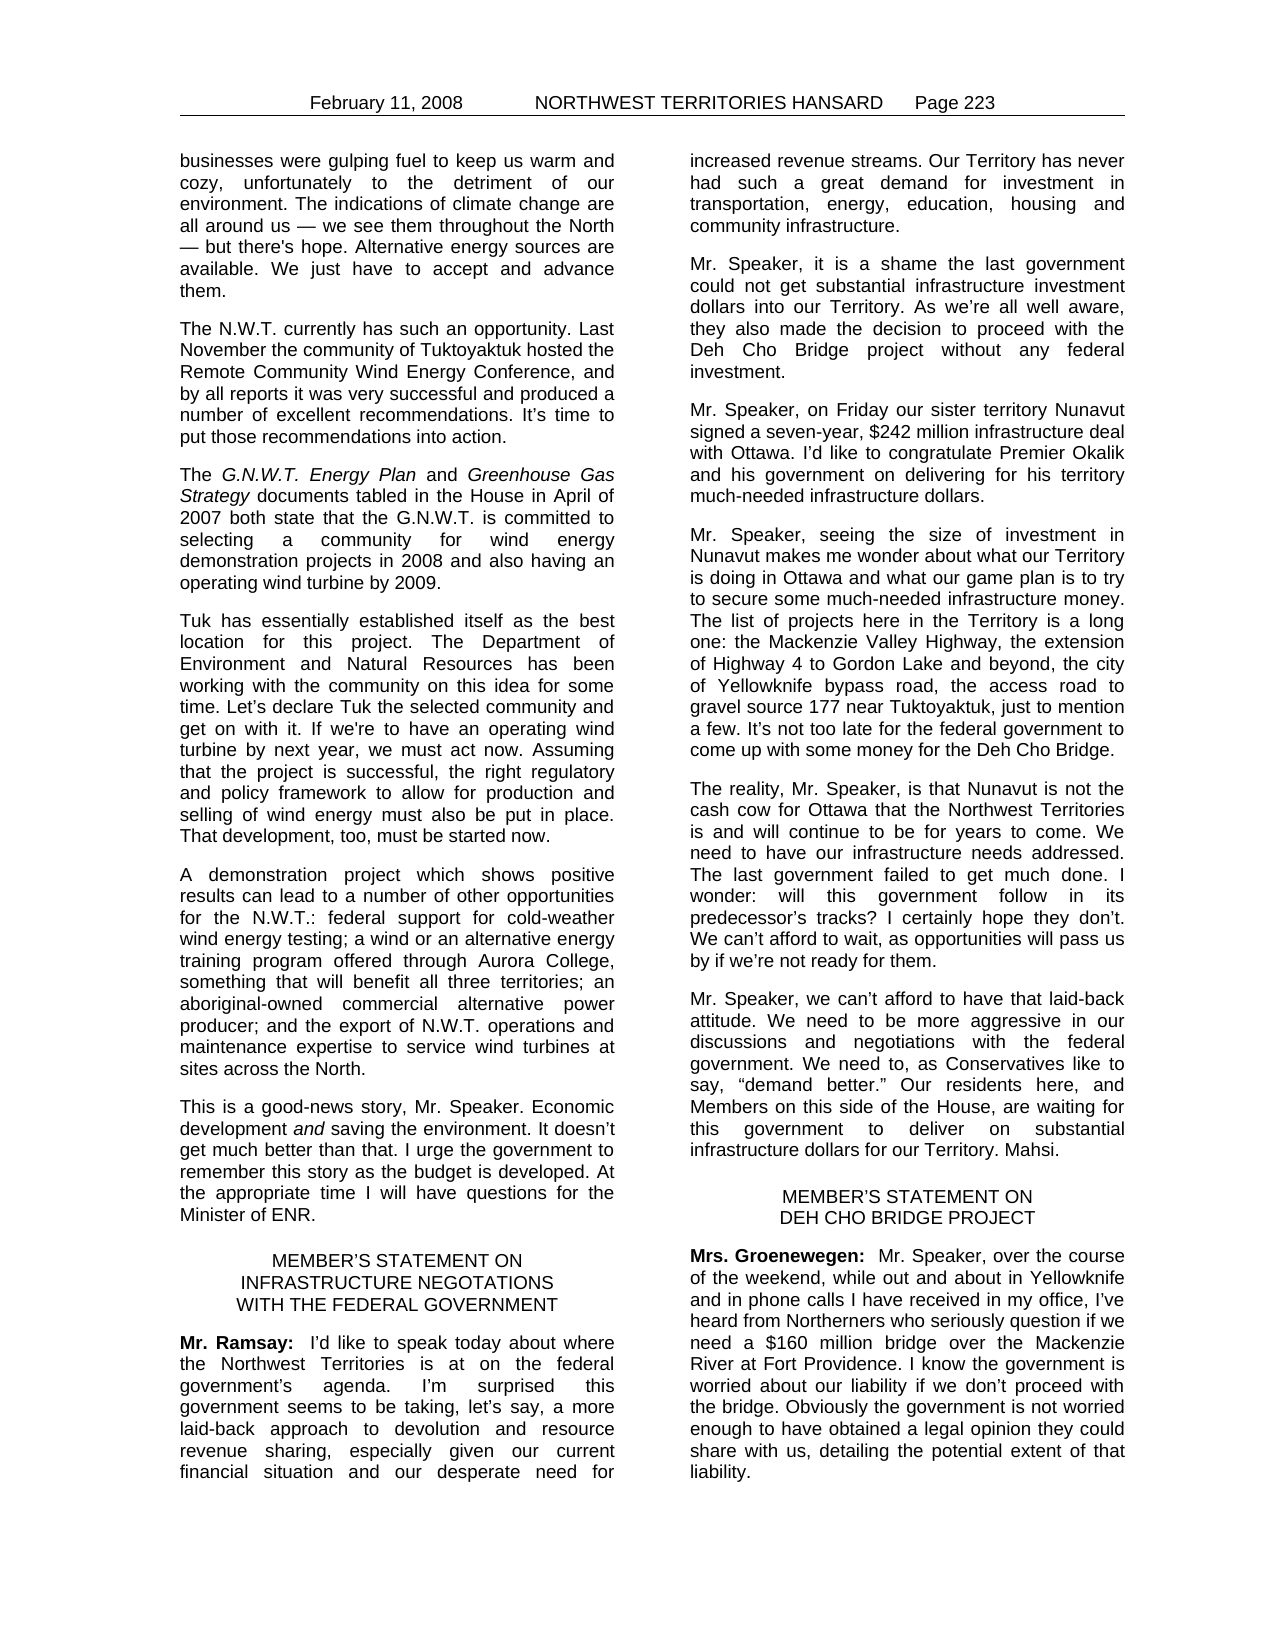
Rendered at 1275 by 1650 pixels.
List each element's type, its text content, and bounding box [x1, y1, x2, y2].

text The reality, Mr. Speaker, is that Nunavut is not the cash cow for Ottawa that the Northwest Territories is and will continue to be for years to come. We need to have our infrastructure needs addressed. The last government failed to get much done. I wonder: will this government follow in its predecessor’s tracks? I certainly hope they don’t. We can’t afford to wait, as opportunities will pass us by if we’re not ready for them. [690, 777, 1125, 971]
text Mr. Speaker, it is a shame the last government could not get substantial infrastructure investment dollars into our Territory. As we’re all well aware, they also made the decision to proceed with the Deh Cho Bridge project without any federal investment. [690, 253, 1125, 382]
text Tuk has essentially established itself as the best location for this project. The Department of Environment and Natural Resources has been working with the community on this idea for some time. Let’s declare Tuk the selected community and get on with it. If we're to have an operating wind turbine by next year, we must act now. Assuming that the project is successful, the right regulatory and policy framework to allow for production and selling of wind energy must also be put in place. That development, too, must be started now. [179, 610, 615, 847]
text Mr. Speaker, seeing the size of investment in Nunavut makes me wonder about what our Territory is doing in Ottawa and what our game plan is to try to secure some much-needed infrastructure money. The list of projects here in the Territory is a long one: the Mackenzie Valley Highway, the extension of Highway 4 to Gordon Lake and beyond, the city of Yellowknife bypass road, the access road to gravel source 177 near Tuktoyaktuk, just to mention a few. It’s not too late for the federal government to come up with some money for the Deh Cho Bridge. [690, 523, 1125, 761]
subtitle MEMBER’S STATEMENT ON INFRASTRUCTURE NEGOTATIONS WITH THE FEDERAL GOVERNMENT [179, 1250, 615, 1315]
text Mrs. Groenewegen: Mr. Speaker, over the course of the weekend, while out and about in Yellowknife and in phone calls I have received in my office, I’ve heard from Northerners who seriously question if we need a $160 million bridge over the Mackenzie River at Fort Providence. I know the government is worried about our liability if we don’t proceed with the bridge. Obviously the government is not worried enough to have obtained a legal opinion they could share with us, detailing the potential extent of that liability. [690, 1245, 1125, 1482]
text Mr. Speaker, on Friday our sister territory Nunavut signed a seven-year, $242 million infrastructure deal with Ottawa. I’d like to congratulate Premier Okalik and his government on delivering for his territory much-needed infrastructure dollars. [690, 399, 1125, 507]
text The N.W.T. currently has such an opportunity. Last November the community of Tuktoyaktuk hosted the Remote Community Wind Energy Conference, and by all reports it was very successful and produced a number of excellent recommendations. It’s time to put those recommendations into action. [179, 318, 615, 447]
text Mr. Speaker, we can’t afford to have that laid-back attitude. We need to be more aggressive in our discussions and negotiations with the federal government. We need to, as Conservatives like to say, “demand better.” Our residents here, and Members on this side of the House, are waiting for this government to deliver on substantial infrastructure dollars for our Territory. Mahsi. [690, 988, 1125, 1161]
text Mr. Ramsay: I’d like to speak today about where the Northwest Territories is at on the federal government’s agenda. I’m surprised this government seems to be taking, let’s say, a more laid-back approach to devolution and resource revenue sharing, especially given our current financial situation and our desperate need for increased revenue streams. Our Territory has never had such a great demand for investment in transportation, energy, education, housing and community infrastructure. [690, 150, 1125, 236]
text Mr. Ramsay: I’d like to speak today about where the Northwest Territories is at on the federal government’s agenda. I’m surprised this government seems to be taking, let’s say, a more laid-back approach to devolution and resource revenue sharing, especially given our current financial situation and our desperate need for increased revenue streams. Our Territory has never had such a great demand for investment in transportation, energy, education, housing and community infrastructure. [179, 1332, 615, 1482]
text This is a good-news story, Mr. Speaker. Economic development and saving the environment. It doesn’t get much better than that. I urge the government to remember this story as the budget is developed. At the appropriate time I will have questions for the Minister of ENR. [179, 1096, 615, 1225]
subtitle MEMBER’S STATEMENT ON DEH CHO BRIDGE PROJECT [690, 1186, 1125, 1229]
text A demonstration project which shows positive results can lead to a number of other opportunities for the N.W.T.: federal support for cold-weather wind energy testing; a wind or an alternative energy training program offered through Aurora College, something that will benefit all three territories; an aboriginal-owned commercial alternative power producer; and the export of N.W.T. operations and maintenance expertise to service wind turbines at sites across the North. [179, 863, 615, 1079]
text The G.N.W.T. Energy Plan and Greenhouse Gas Strategy documents tabled in the House in April of 2007 both state that the G.N.W.T. is committed to selecting a community for wind energy demonstration projects in 2008 and also having an operating wind turbine by 2009. [179, 464, 615, 593]
